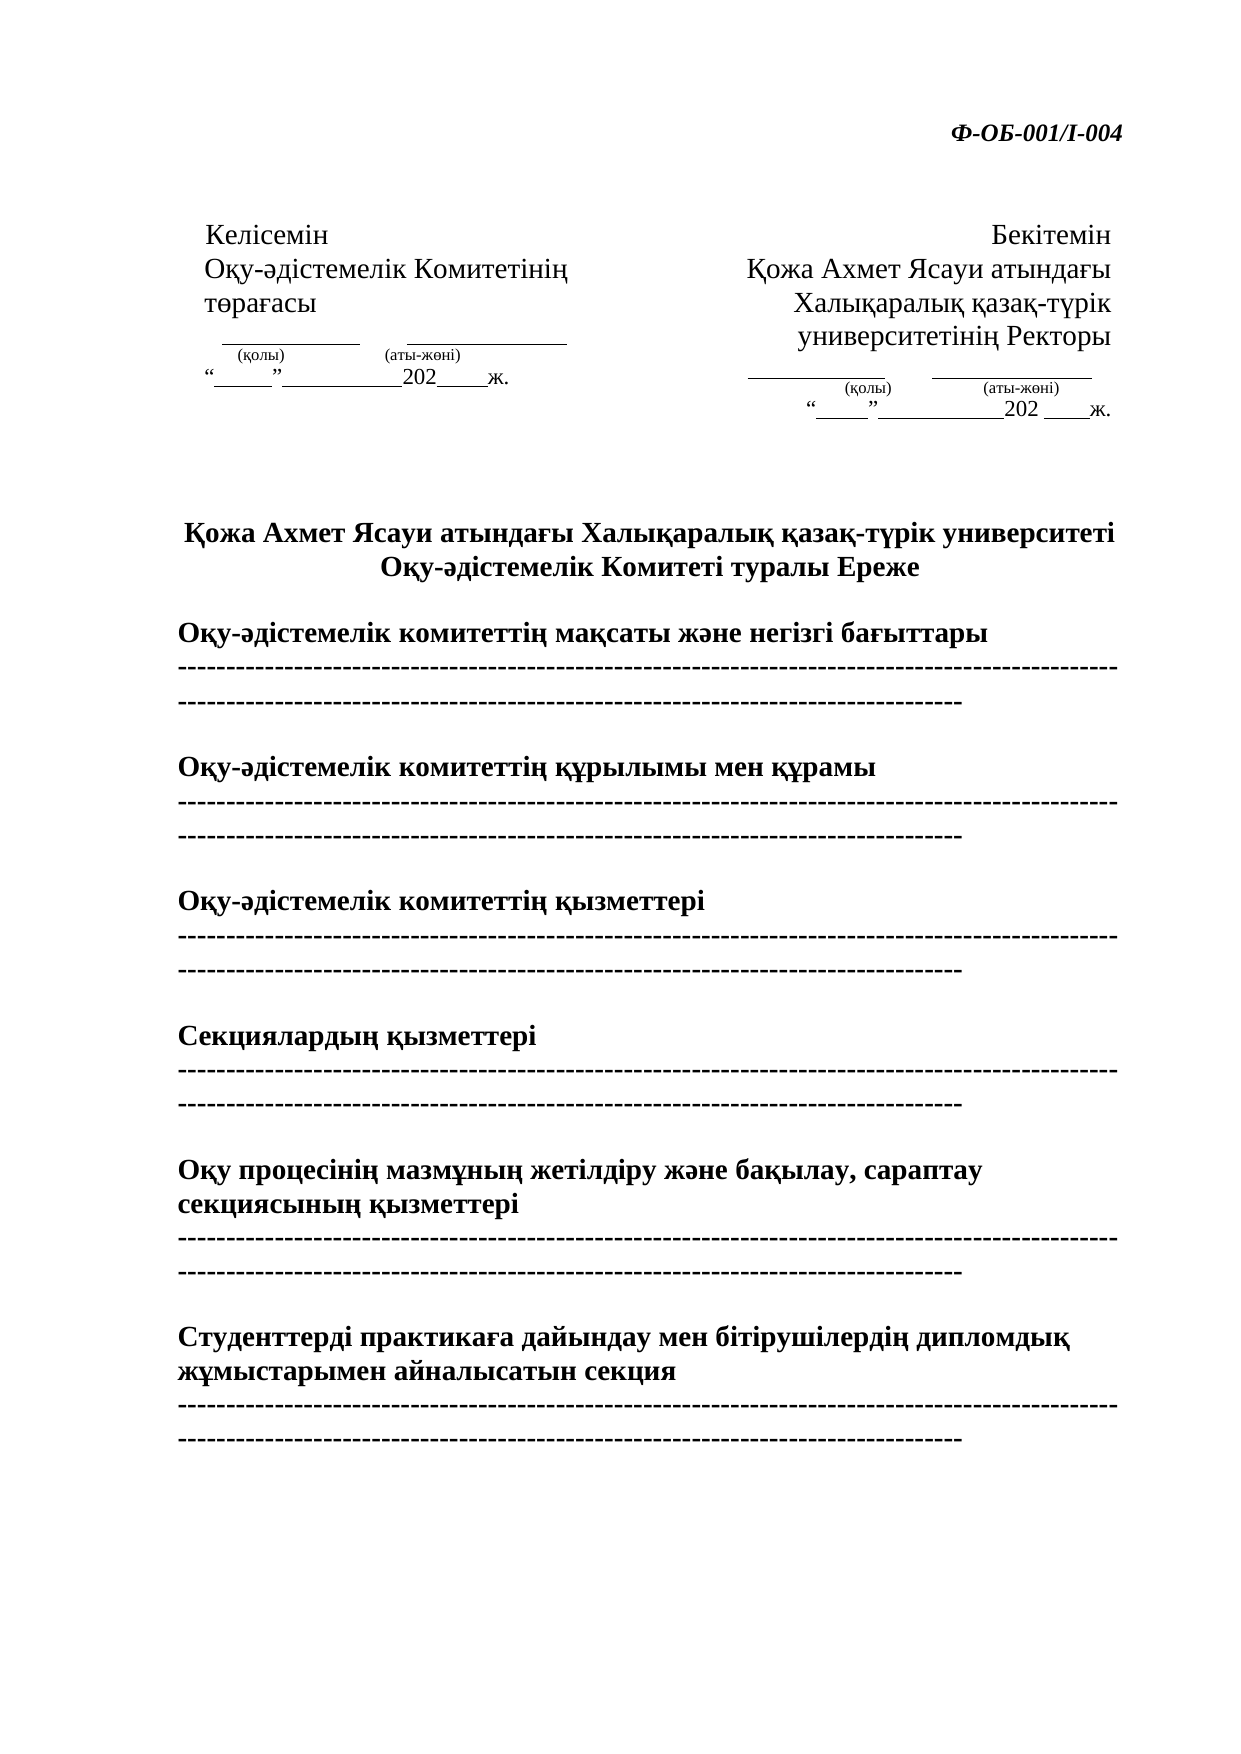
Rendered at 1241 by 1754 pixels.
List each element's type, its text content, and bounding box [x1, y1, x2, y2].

text Оқу-әдістемелік комитеттің мақсаты және негізгі бағыттары [177, 616, 1142, 649]
text Оқу-әдістемелік комитеттің құрылымы мен құрамы [177, 750, 1142, 783]
text ------------------------------------------------------------------------------------------------- [177, 1052, 1142, 1085]
text ------------------------------------------------------------------------------------------------- [177, 649, 1142, 683]
table_header Келісемін Оқу-әдістемелік Комитетінің төрағасы (қолы) (аты-жөні) “ ” 202 ж. [183, 219, 656, 421]
text Секциялардың қызметтері [177, 1018, 1142, 1052]
text Оқу-әдістемелік комитеттің қызметтері [177, 884, 1142, 917]
text --------------------------------------------------------------------------------- [177, 1085, 1142, 1119]
text ------------------------------------------------------------------------------------------------- [177, 1219, 1142, 1253]
text Қожа Ахмет Ясауи атындағы Халықаралық қазақ-түрік университеті Оқу-әдістемелік Комитеті туралы Ереже [184, 515, 1116, 582]
text --------------------------------------------------------------------------------- [177, 1420, 1142, 1454]
text Студенттерді практикаға дайындау мен бітірушілердің дипломдық жұмыстарымен айналысатын секция [177, 1319, 1072, 1387]
text ------------------------------------------------------------------------------------------------- [177, 783, 1142, 817]
text ------------------------------------------------------------------------------------------------- [177, 1387, 1142, 1420]
text --------------------------------------------------------------------------------- [177, 817, 1142, 851]
text --------------------------------------------------------------------------------- [177, 683, 1142, 716]
text --------------------------------------------------------------------------------- [177, 1253, 1142, 1286]
text Оқу процесінің мазмұның жетілдіру және бақылау, сараптау секциясының қызметтері [177, 1152, 984, 1219]
text ------------------------------------------------------------------------------------------------- [177, 917, 1142, 951]
table_header Бекітемін Қожа Ахмет Ясауи атындағы Халықаралық қазақ-түрік университетінің Ректоры (қолы) (аты-жөні) “ ” 202 ж. [656, 219, 1111, 421]
text --------------------------------------------------------------------------------- [177, 951, 1142, 984]
